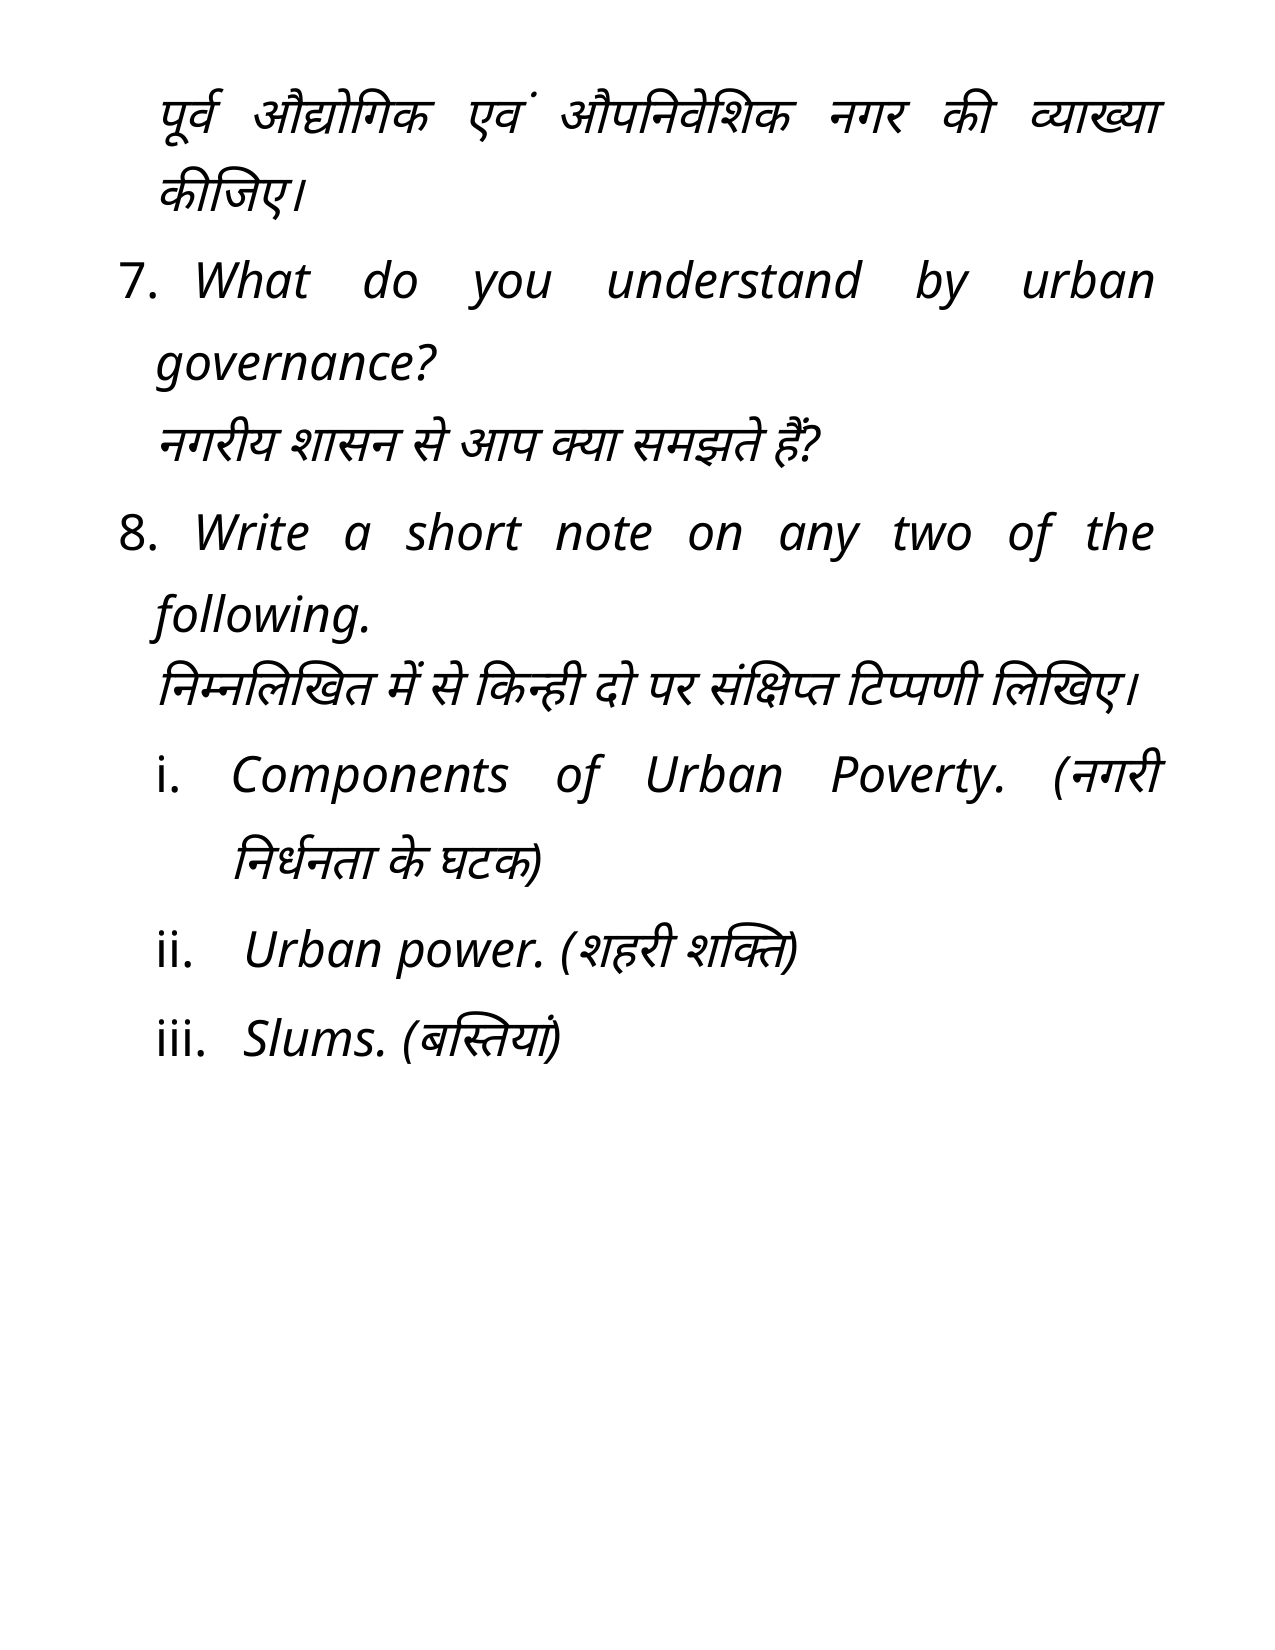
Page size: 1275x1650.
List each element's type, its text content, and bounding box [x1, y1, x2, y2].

list What do you understand by urban governance? [118, 245, 1157, 395]
list पूर्व औद्योगिक एवं औपनिवेशि‍क नगर की व्याख्या कीजिए। [156, 89, 1157, 232]
list Write a short note on any two of the following. [118, 497, 1157, 647]
list Slums. (बस्तियां) [156, 1003, 1157, 1077]
list निम्नलिखित में से किन्ही दो पर संक्षिप्त टिप्पणी लिखिए। [156, 660, 1157, 726]
list Components of Urban Poverty. (नगरी निर्धनता के घटक) [156, 738, 1157, 900]
list नगरीय शासन से आप क्या समझते हैं? [156, 408, 1157, 482]
list Urban power. (शहरी शक्ति) [156, 914, 1157, 988]
